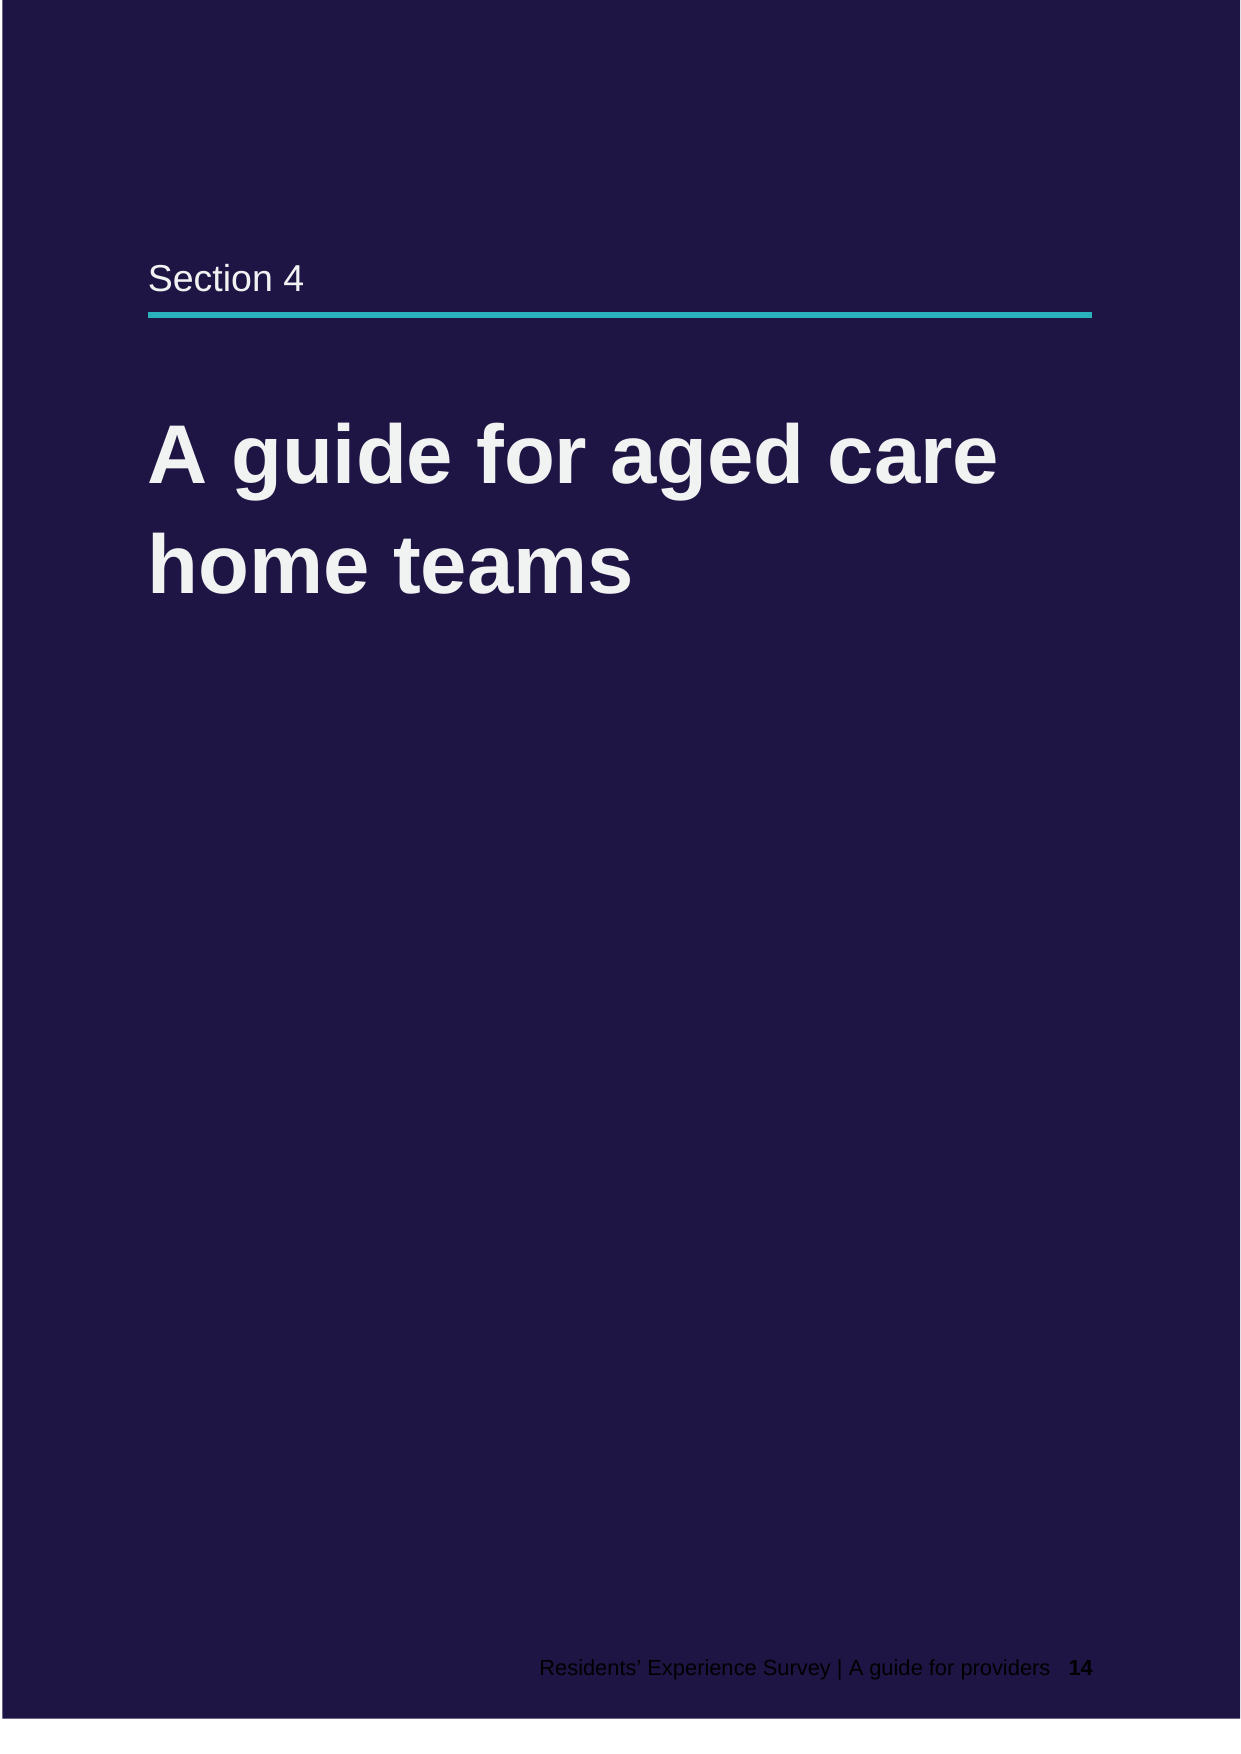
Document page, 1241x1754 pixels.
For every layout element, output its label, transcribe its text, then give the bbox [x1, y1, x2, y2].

title A guide for aged care home teams [148, 405, 1092, 611]
text Section 4 [148, 256, 1092, 312]
